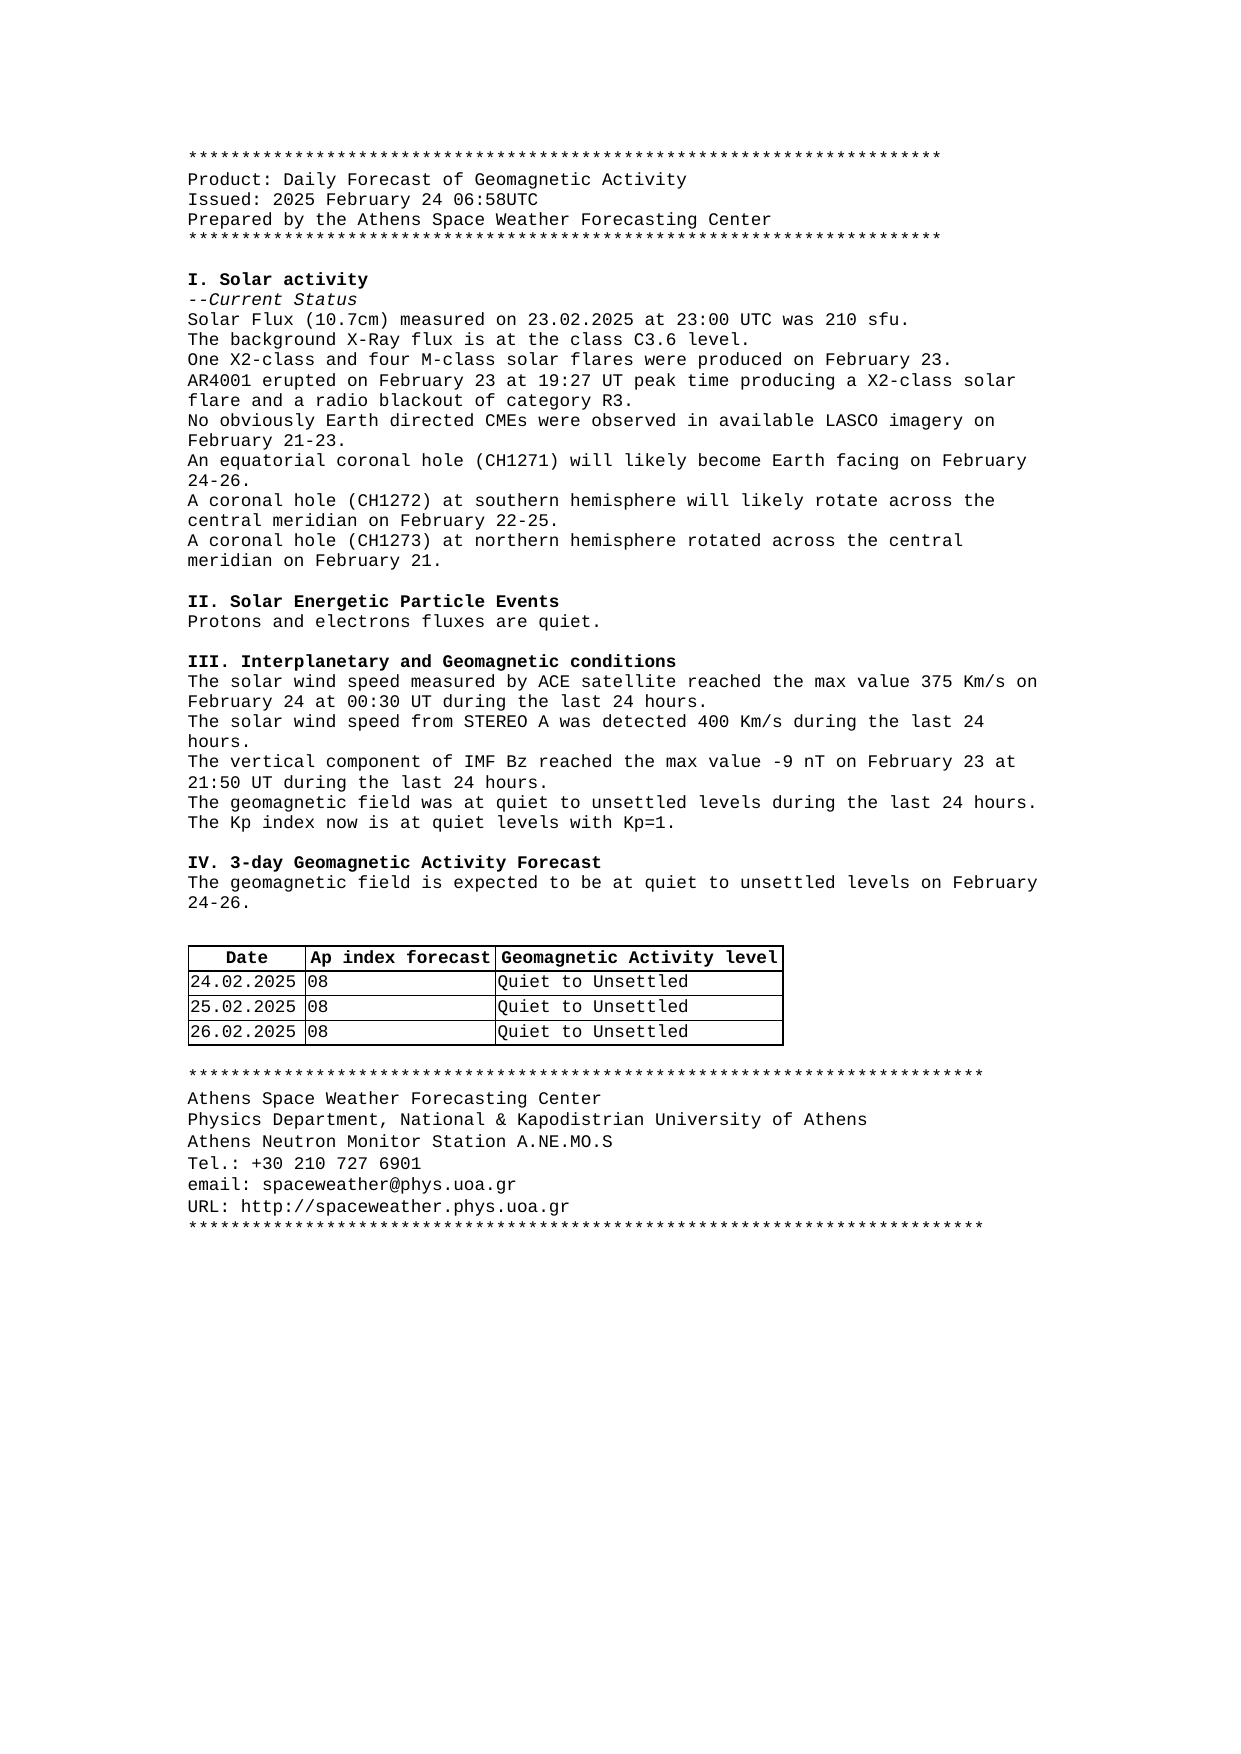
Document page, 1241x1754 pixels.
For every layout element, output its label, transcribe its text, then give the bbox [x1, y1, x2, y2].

table_cell 24.02.2025 [189, 972, 305, 995]
table_cell 08 [306, 996, 495, 1019]
table_cell 08 [306, 972, 495, 995]
table_header Geomagnetic Activity level [496, 947, 782, 970]
table_cell 25.02.2025 [189, 996, 305, 1019]
table_cell 26.02.2025 [189, 1021, 305, 1044]
table_cell Quiet to Unsettled [496, 1021, 782, 1044]
table_cell Quiet to Unsettled [496, 996, 782, 1019]
table_header Ap index forecast [306, 947, 495, 970]
table_cell Quiet to Unsettled [496, 972, 782, 995]
text *********************************************************************** Product: Daily Forecast of Geomagnetic Activity Issued: 2025 February 24 06:58UTC Prepared by the Athens Space Weather Forecasting Center *********************************************************************** I. Solar activity --Current Status Solar Flux (10.7cm) measured on 23.02.2025 at 23:00 UTC was 210 sfu. The background X-Ray flux is at the class C3.6 level. One X2-class and four M-class solar flares were produced on February 23. AR4001 erupted on February 23 at 19:27 UT peak time producing a X2-class solar flare and a radio blackout of category R3. No obviously Earth directed CMEs were observed in available LASCO imagery on February 21-23. An equatorial coronal hole (CH1271) will likely become Earth facing on February 24-26. A coronal hole (CH1272) at southern hemisphere will likely rotate across the central meridian on February 22-25. A coronal hole (CH1273) at northern hemisphere rotated across the central meridian on February 21. II. Solar Energetic Particle Events Protons and electrons fluxes are quiet. III. Interplanetary and Geomagnetic conditions The solar wind speed measured by ACE satellite reached the max value 375 Km/s on February 24 at 00:30 UT during the last 24 hours. The solar wind speed from STEREO A was detected 400 Km/s during the last 24 hours. The vertical component of IMF Bz reached the max value -9 nT on February 23 at 21:50 UT during the last 24 hours. The geomagnetic field was at quiet to unsettled levels during the last 24 hours. The Kp index now is at quiet levels with Kp=1. IV. 3-day Geomagnetic Activity Forecast The geomagnetic field is expected to be at quiet to unsettled levels on February 24-26. [187, 150, 1053, 945]
table_cell 08 [306, 1021, 495, 1044]
text *************************************************************************** Athens Space Weather Forecasting Center Physics Department, National & Kapodistrian University of Athens Athens Neutron Monitor Station A.NE.MO.S Tel.: +30 210 727 6901 email: spaceweather@phys.uoa.gr URL: http://spaceweather.phys.uoa.gr *************************************************************************** [187, 1046, 1053, 1239]
table_header Date [189, 947, 305, 970]
